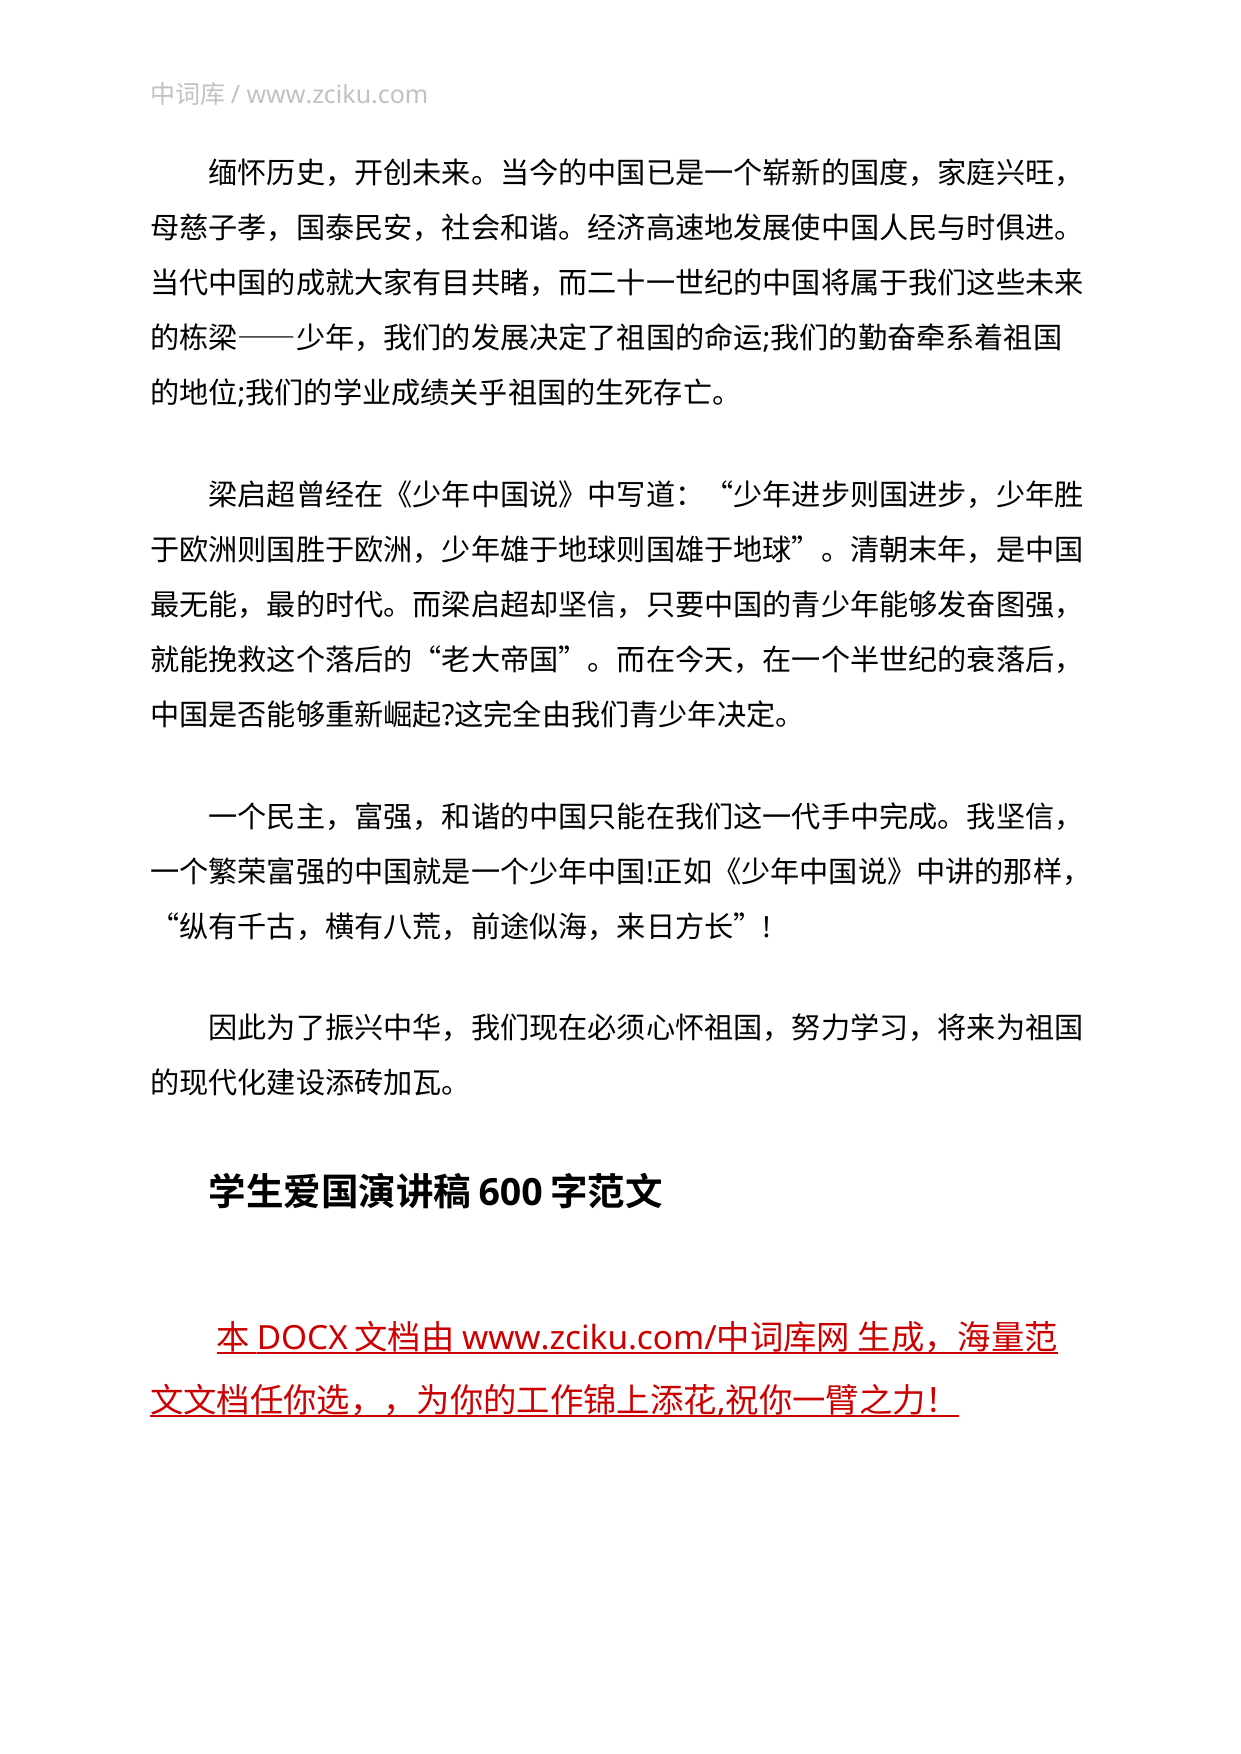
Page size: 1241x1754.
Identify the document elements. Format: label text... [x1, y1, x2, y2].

text 一个民主，富强，和谐的中国只能在我们这一代手中完成。我坚信，一个繁荣富强的中国就是一个少年中国!正如《少年中国说》中讲的那样，“纵有千古，横有八荒，前途似海，来日方长”! [150, 793, 1090, 946]
text 梁启超曾经在《少年中国说》中写道：“少年进步则国进步，少年胜于欧洲则国胜于欧洲，少年雄于地球则国雄于地球”。清朝末年，是中国最无能，最的时代。而梁启超却坚信，只要中国的青少年能够发奋图强，就能挽救这个落后的“老大帝国”。而在今天，在一个半世纪的衰落后，中国是否能够重新崛起?这完全由我们青少年决定。 [150, 472, 1090, 734]
text 学生爱国演讲稿600字范文 [150, 1162, 1090, 1216]
text 因此为了振兴中华，我们现在必须心怀祖国，努力学习，将来为祖国的现代化建设添砖加瓦。 [150, 1005, 1090, 1102]
text 本DOCX文档由 www.zciku.com/中词库网 生成，海量范文文档任你选，，为你的工作锦上添花,祝你一臂之力！ [150, 1311, 1090, 1422]
text 缅怀历史，开创未来。当今的中国已是一个崭新的国度，家庭兴旺，母慈子孝，国泰民安，社会和谐。经济高速地发展使中国人民与时俱进。当代中国的成就大家有目共睹，而二十一世纪的中国将属于我们这些未来的栋梁——少年，我们的发展决定了祖国的命运;我们的勤奋牵系着祖国的地位;我们的学业成绩关乎祖国的生死存亡。 [150, 150, 1090, 412]
